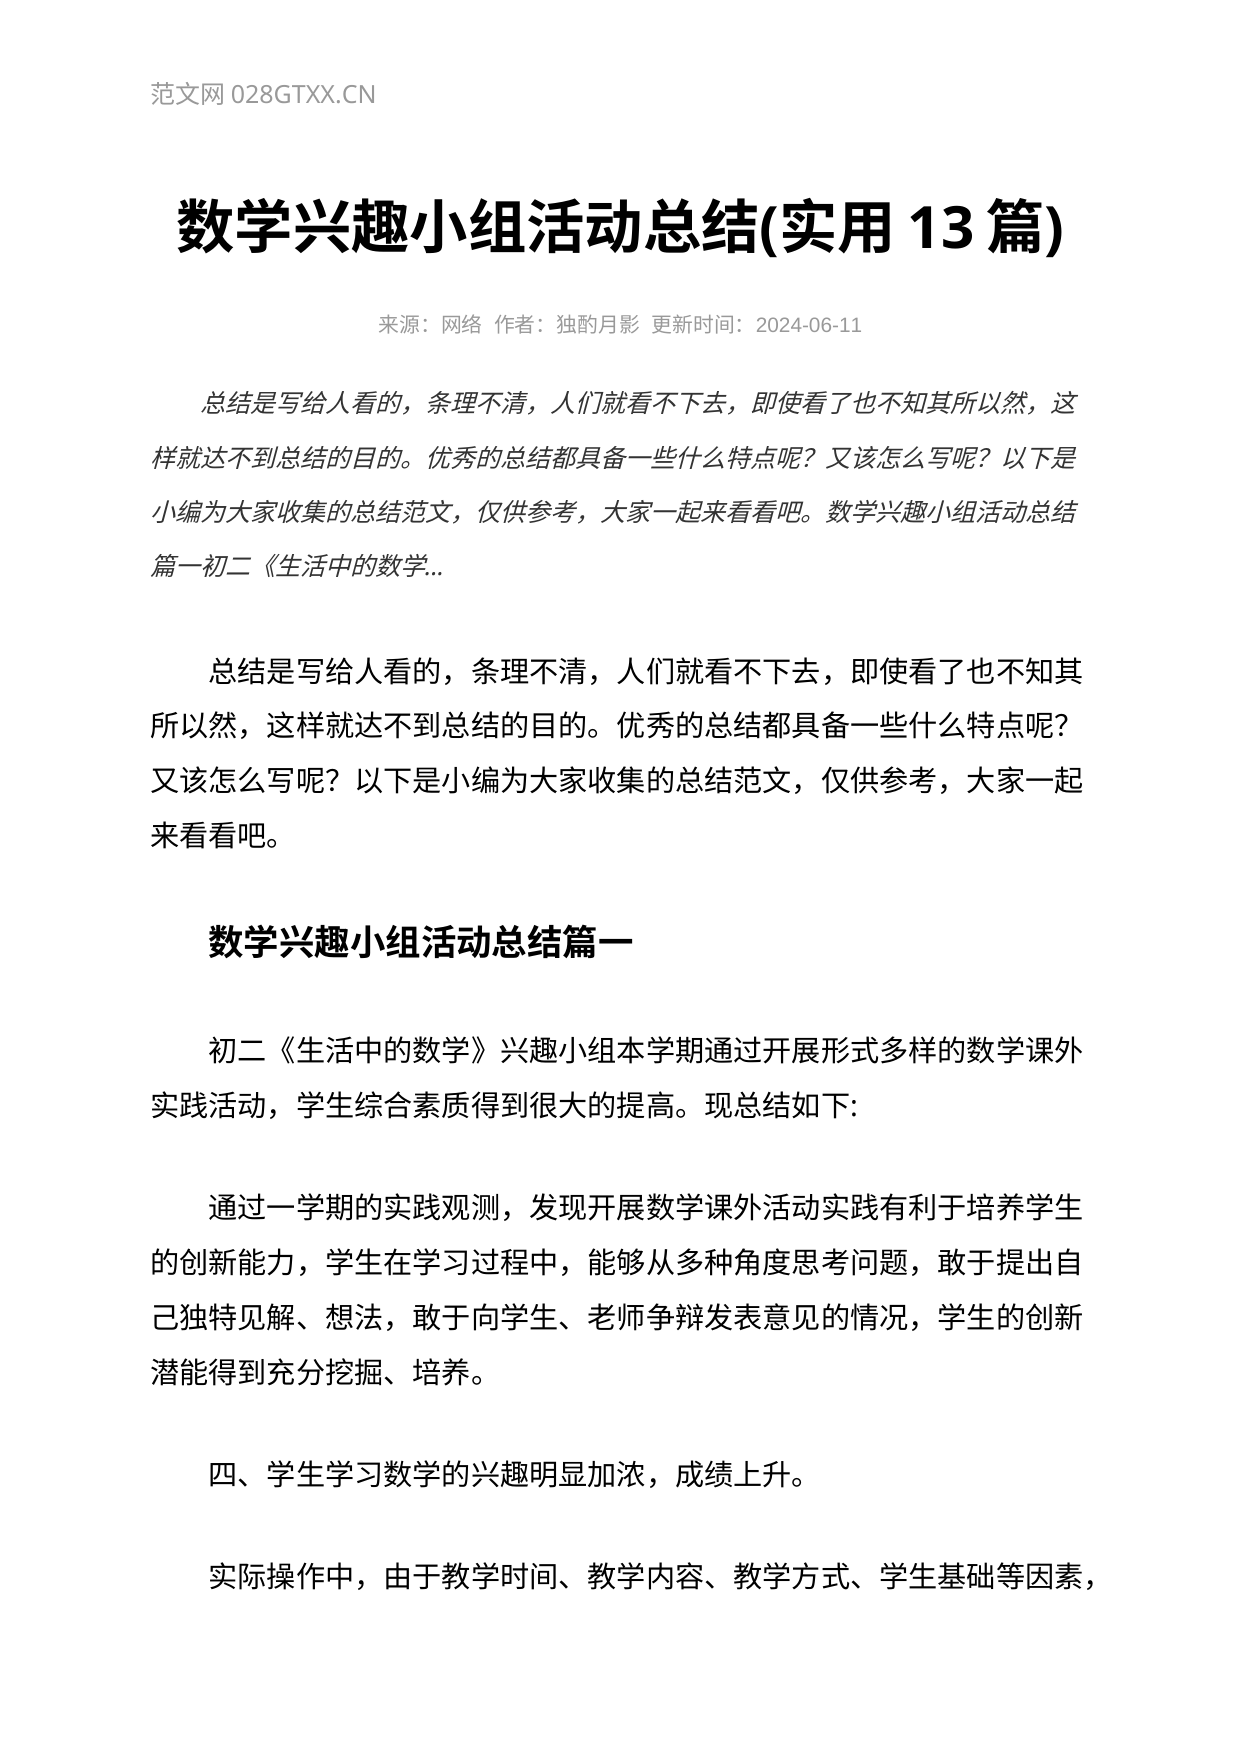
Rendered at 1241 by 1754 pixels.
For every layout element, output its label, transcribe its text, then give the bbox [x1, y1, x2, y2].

text 初二《生活中的数学》兴趣小组本学期通过开展形式多样的数学课外实践活动，学生综合素质得到很大的提高。现总结如下: [150, 1028, 1090, 1125]
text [150, 1553, 1090, 1595]
text 数学兴趣小组活动总结篇一 [150, 914, 1090, 966]
subtitle 数学兴趣小组活动总结(实用13篇) [150, 181, 1090, 266]
text 通过一学期的实践观测，发现开展数学课外活动实践有利于培养学生的创新能力，学生在学习过程中，能够从多种角度思考问题，敢于提出自己独特见解、想法，敢于向学生、老师争辩发表意见的情况，学生的创新潜能得到充分挖掘、培养。 [150, 1185, 1090, 1392]
text 总结是写给人看的，条理不清，人们就看不下去，即使看了也不知其所以然，这样就达不到总结的目的。优秀的总结都具备一些什么特点呢？又该怎么写呢？以下是小编为大家收集的总结范文，仅供参考，大家一起来看看吧。数学兴趣小组活动总结篇一初二《生活中的数学... [150, 384, 1090, 583]
text 来源：网络 作者：独酌月影 更新时间：2024-06-11 [150, 313, 1090, 337]
text 四、学生学习数学的兴趣明显加浓，成绩上升。 [150, 1451, 1090, 1494]
text 总结是写给人看的，条理不清，人们就看不下去，即使看了也不知其所以然，这样就达不到总结的目的。优秀的总结都具备一些什么特点呢？又该怎么写呢？以下是小编为大家收集的总结范文，仅供参考，大家一起来看看吧。 [150, 648, 1090, 855]
